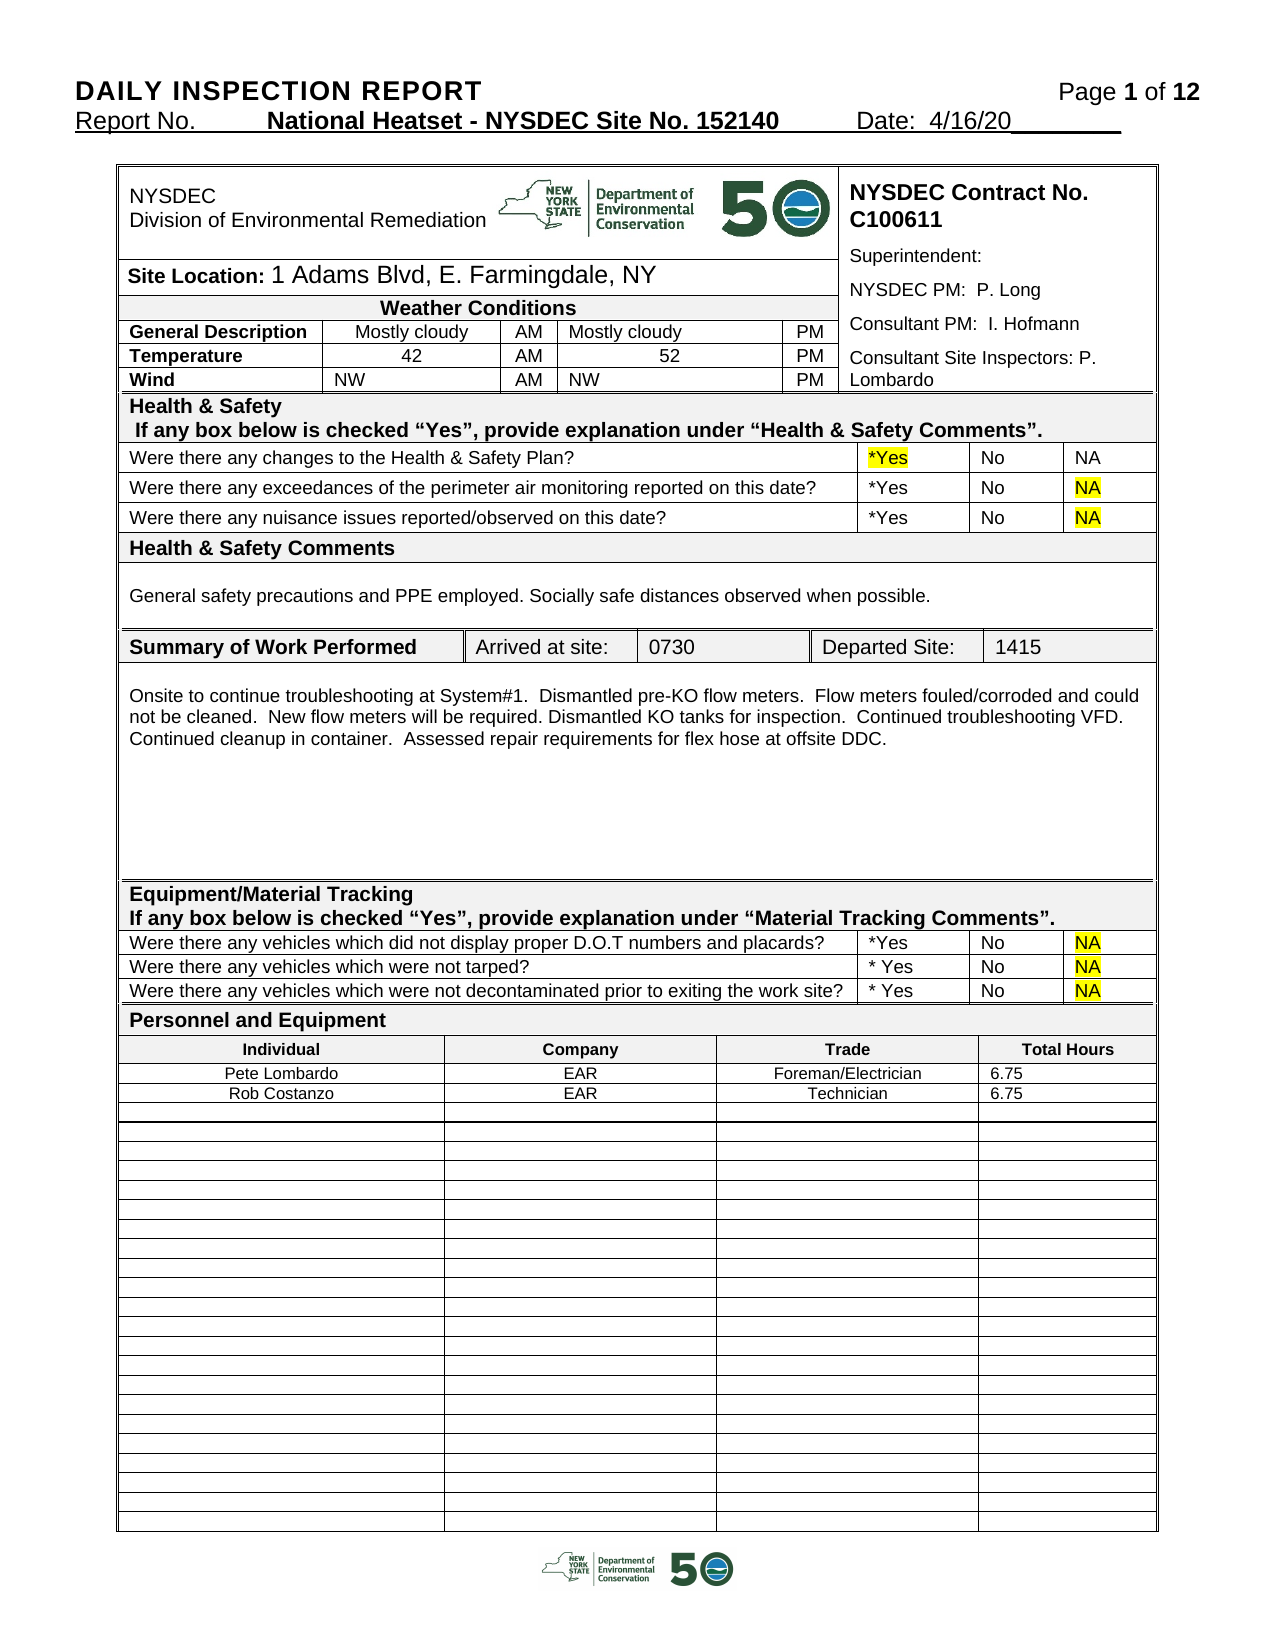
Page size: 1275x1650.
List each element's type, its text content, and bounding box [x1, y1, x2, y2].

table_cell [717, 1337, 978, 1355]
table_cell Were there any changes to the Health & Safety Plan? [119, 443, 857, 472]
table_cell [445, 1395, 716, 1414]
table_cell [119, 1395, 444, 1414]
table_cell * Yes [858, 979, 969, 1002]
table_cell [717, 1142, 978, 1160]
table_cell [119, 1239, 444, 1258]
table_cell [445, 1123, 716, 1141]
table_cell 6.75 [979, 1084, 1156, 1102]
table_cell [119, 1220, 444, 1238]
table_cell No [970, 931, 1063, 954]
table_cell Were there any vehicles which were not decontaminated prior to exiting the work site? [119, 979, 857, 1002]
table_cell [119, 1142, 444, 1160]
table_cell [445, 1103, 716, 1121]
table_cell [979, 1161, 1156, 1180]
table_cell [119, 1298, 444, 1316]
table_cell NA [1064, 955, 1156, 978]
table_cell [979, 1298, 1156, 1316]
table_cell *Yes [858, 443, 969, 472]
table_cell Rob Costanzo [119, 1084, 444, 1102]
table_header NYSDEC Division of Environmental Remediation [119, 167, 838, 259]
table_cell [979, 1317, 1156, 1336]
table_cell [979, 1512, 1156, 1531]
table_cell NW [558, 368, 782, 391]
table_cell [979, 1123, 1156, 1141]
table_cell Site Location: 1 Adams Blvd, E. Farmingdale, NY [119, 260, 838, 294]
table_cell Pete Lombardo [119, 1064, 444, 1082]
table_cell NA [1064, 473, 1156, 502]
table_cell [717, 1123, 978, 1141]
table_cell [717, 1259, 978, 1277]
table_cell [717, 1395, 978, 1414]
table_cell 42 [323, 344, 500, 367]
table_cell [717, 1239, 978, 1258]
table_cell NA [1064, 503, 1156, 532]
table_cell [717, 1103, 978, 1121]
table_cell [979, 1142, 1156, 1160]
table_cell No [970, 503, 1063, 532]
table_cell [717, 1434, 978, 1453]
table_cell *Yes [858, 503, 969, 532]
table_cell [445, 1278, 716, 1297]
table_cell NA [1064, 443, 1156, 472]
table_cell Mostly cloudy [558, 321, 782, 343]
table_cell [979, 1259, 1156, 1277]
table_cell EAR [445, 1064, 716, 1082]
table_cell [445, 1298, 716, 1316]
table_cell [445, 1415, 716, 1433]
table_cell [445, 1376, 716, 1394]
table_cell [119, 1278, 444, 1297]
table_cell NW [323, 368, 500, 391]
table_cell [445, 1434, 716, 1453]
table_cell [445, 1259, 716, 1277]
table_cell [445, 1454, 716, 1472]
table_cell No [970, 443, 1063, 472]
table_cell [445, 1356, 716, 1375]
table_cell EAR [445, 1084, 716, 1102]
table_cell [445, 1493, 716, 1511]
table_cell Individual [119, 1036, 444, 1063]
table_cell General Description [119, 321, 322, 343]
table_cell [717, 1512, 978, 1531]
table_cell [979, 1239, 1156, 1258]
picture [491, 171, 838, 245]
table_cell [717, 1220, 978, 1238]
table_cell [979, 1356, 1156, 1375]
table_cell Mostly cloudy [323, 321, 500, 343]
table_cell [445, 1181, 716, 1199]
table_cell NA [1064, 979, 1156, 1002]
table_cell Were there any vehicles which were not tarped? [119, 955, 857, 978]
table_cell Summary of Work Performed [118, 628, 464, 662]
table_cell Trade [717, 1036, 978, 1063]
table_cell [119, 1376, 444, 1394]
table_cell [717, 1200, 978, 1219]
table_cell [979, 1103, 1156, 1121]
table_cell [119, 1259, 444, 1277]
table_cell [979, 1337, 1156, 1355]
table_cell 6.75 [979, 1064, 1156, 1082]
table_cell [979, 1434, 1156, 1453]
table_cell [979, 1454, 1156, 1472]
table_cell Total Hours [979, 1036, 1156, 1063]
table_cell [445, 1239, 716, 1258]
table_cell [717, 1356, 978, 1375]
table_cell [717, 1298, 978, 1316]
table_cell Were there any exceedances of the perimeter air monitoring reported on this date? [119, 473, 857, 502]
table_cell Onsite to continue troubleshooting at System#1. Dismantled pre-KO flow meters. Flow meters fouled/corroded and could not be cleaned. New flow meters will be required. Dismantled KO tanks for inspection. Continued troubleshooting VFD. Continued cleanup in container. Assessed repair requirements for flex hose at offsite DDC. [119, 663, 1156, 879]
table_header NYSDEC Contract No. C100611 Superintendent: NYSDEC PM: P. Long Consultant PM: I. Hofmann Consultant Site Inspectors: P. Lombardo [839, 167, 1156, 391]
table_cell [445, 1473, 716, 1492]
table_cell [979, 1376, 1156, 1394]
table_cell [119, 1493, 444, 1511]
table_cell [119, 1123, 444, 1141]
table_cell [979, 1220, 1156, 1238]
table_cell [445, 1337, 716, 1355]
table_cell Weather Conditions [119, 296, 838, 319]
table_cell Health & Safety Comments [119, 533, 1156, 562]
table_cell PM [783, 344, 838, 367]
picture [537, 1547, 738, 1591]
table_cell [119, 1434, 444, 1453]
table_cell NA [1064, 931, 1156, 954]
table_cell PM [783, 368, 838, 391]
table_cell [119, 1103, 444, 1121]
table_cell Temperature [119, 344, 322, 367]
table_cell Were there any vehicles which did not display proper D.O.T numbers and placards? [119, 931, 857, 954]
table_cell No [970, 473, 1063, 502]
table_cell [445, 1317, 716, 1336]
table_cell [119, 1356, 444, 1375]
table_cell [119, 1454, 444, 1472]
table_cell [979, 1395, 1156, 1414]
table_cell [445, 1512, 716, 1531]
table_cell [979, 1473, 1156, 1492]
table_cell [119, 1337, 444, 1355]
table_cell General safety precautions and PPE employed. Socially safe distances observed when possible. [119, 563, 1156, 628]
table_cell Equipment/Material Tracking If any box below is checked “Yes”, provide explanation under “Material Tracking Comments”. [118, 879, 1157, 930]
table_cell No [970, 979, 1063, 1002]
table_cell PM [783, 321, 838, 343]
table_cell *Yes [858, 473, 969, 502]
table_cell [717, 1181, 978, 1199]
table_cell [979, 1181, 1156, 1199]
table_cell [717, 1493, 978, 1511]
table_cell *Yes [858, 931, 969, 954]
table_cell Personnel and Equipment [118, 1002, 1157, 1034]
table_cell [119, 1317, 444, 1336]
table_cell [119, 1512, 444, 1531]
table_cell [717, 1415, 978, 1433]
table_cell [979, 1200, 1156, 1219]
table_cell [445, 1200, 716, 1219]
table_cell Health & Safety If any box below is checked “Yes”, provide explanation under “Health & Safety Comments”. [118, 391, 1157, 442]
table_cell [979, 1493, 1156, 1511]
table_cell [119, 1161, 444, 1180]
table_cell No [970, 955, 1063, 978]
table_cell 0730 [638, 631, 809, 662]
table_cell [717, 1473, 978, 1492]
table_cell [717, 1317, 978, 1336]
table_cell Wind [119, 368, 322, 391]
table_cell [445, 1142, 716, 1160]
table_cell 1415 [984, 628, 1157, 662]
table_cell [979, 1278, 1156, 1297]
table_cell Were there any nuisance issues reported/observed on this date? [119, 503, 857, 532]
table_cell Arrived at site: [466, 631, 637, 662]
table_cell [119, 1473, 444, 1492]
table_cell * Yes [858, 955, 969, 978]
table_cell [717, 1454, 978, 1472]
table_cell [717, 1161, 978, 1180]
table_cell Technician [717, 1084, 978, 1102]
table_cell [445, 1220, 716, 1238]
table_cell Foreman/Electrician [717, 1064, 978, 1082]
table_cell [445, 1161, 716, 1180]
table_cell 52 [558, 344, 782, 367]
table_cell [119, 1181, 444, 1199]
table_cell AM [501, 321, 557, 343]
table_cell Company [445, 1036, 716, 1063]
table_cell [119, 1200, 444, 1219]
table_cell [119, 1415, 444, 1433]
table_cell Departed Site: [812, 631, 983, 662]
table_cell [717, 1278, 978, 1297]
table_cell [717, 1376, 978, 1394]
table_cell AM [501, 368, 557, 391]
table_cell AM [501, 344, 557, 367]
table_cell [979, 1415, 1156, 1433]
